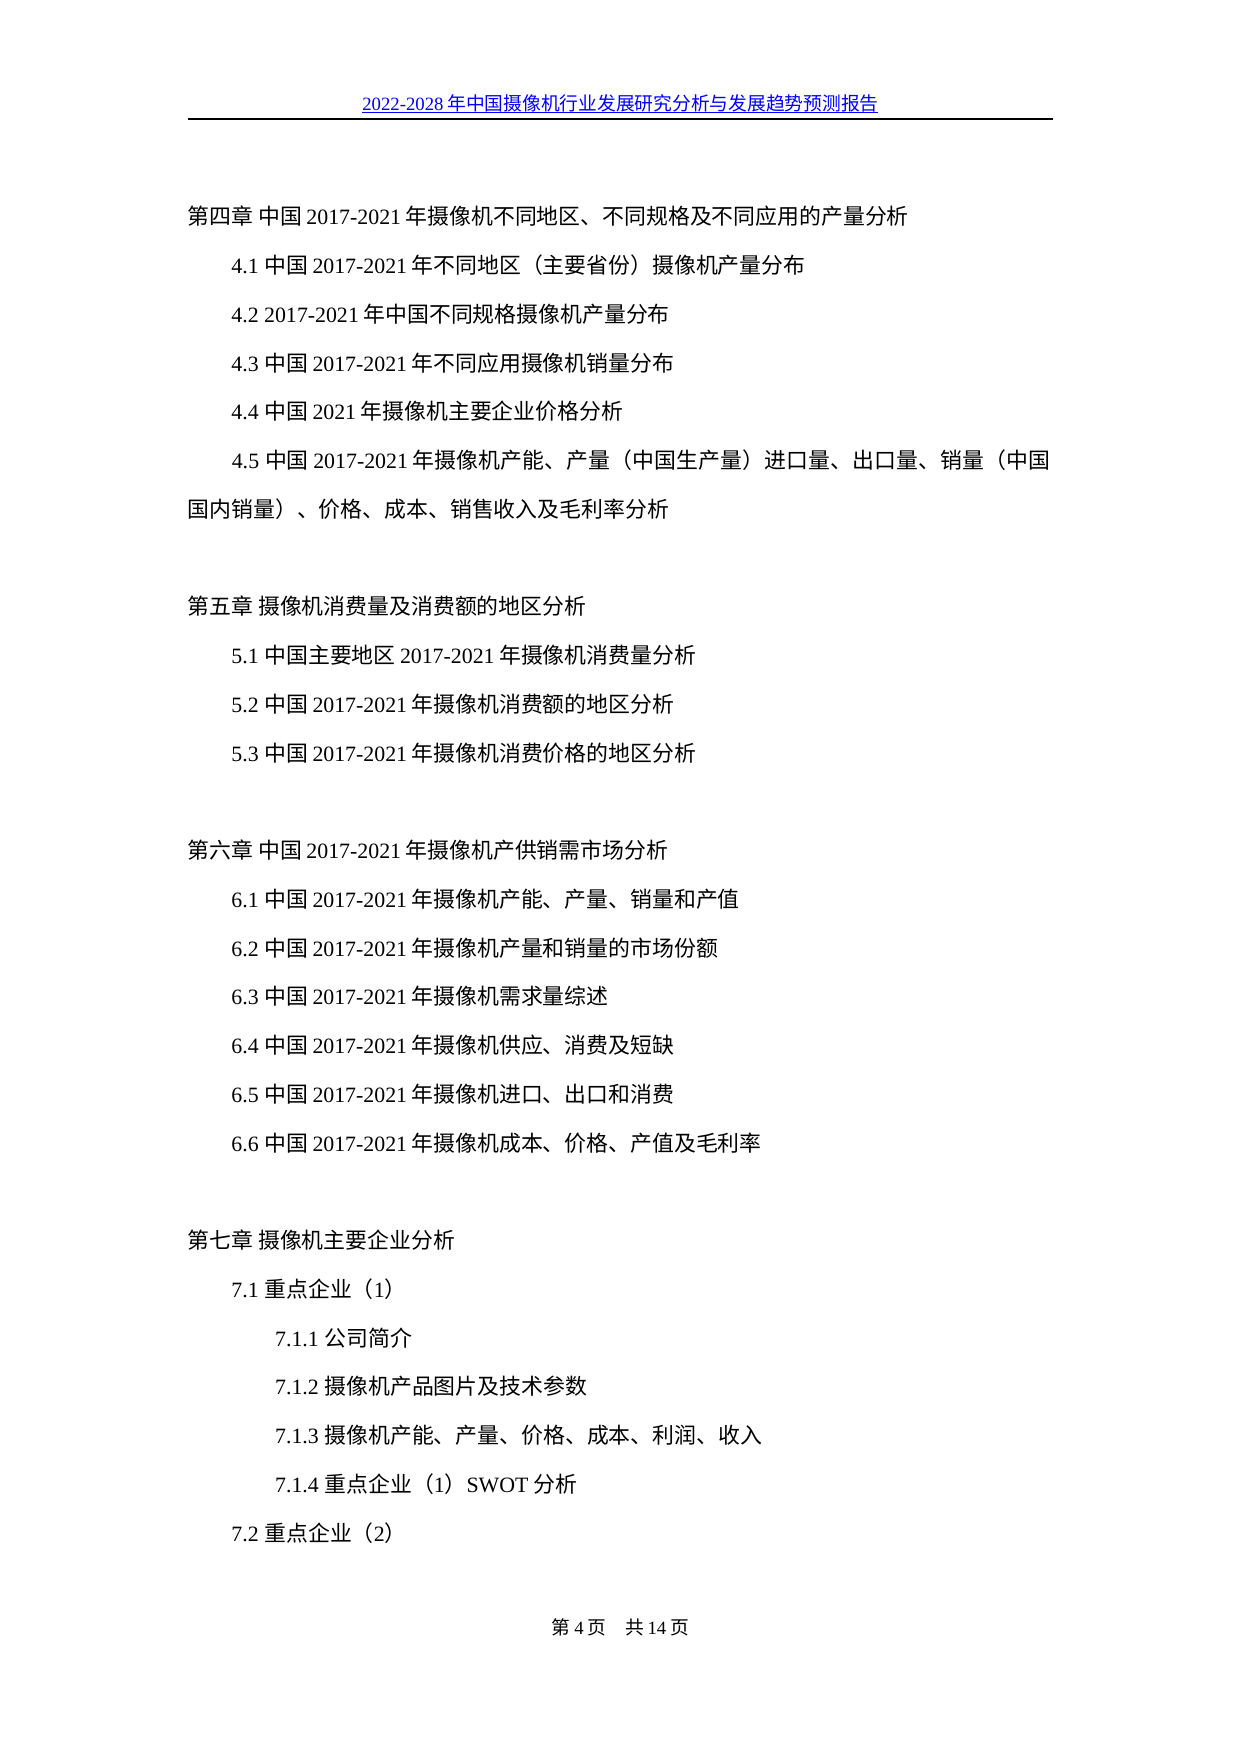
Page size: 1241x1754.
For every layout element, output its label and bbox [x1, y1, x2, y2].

text [187, 150, 1053, 1548]
